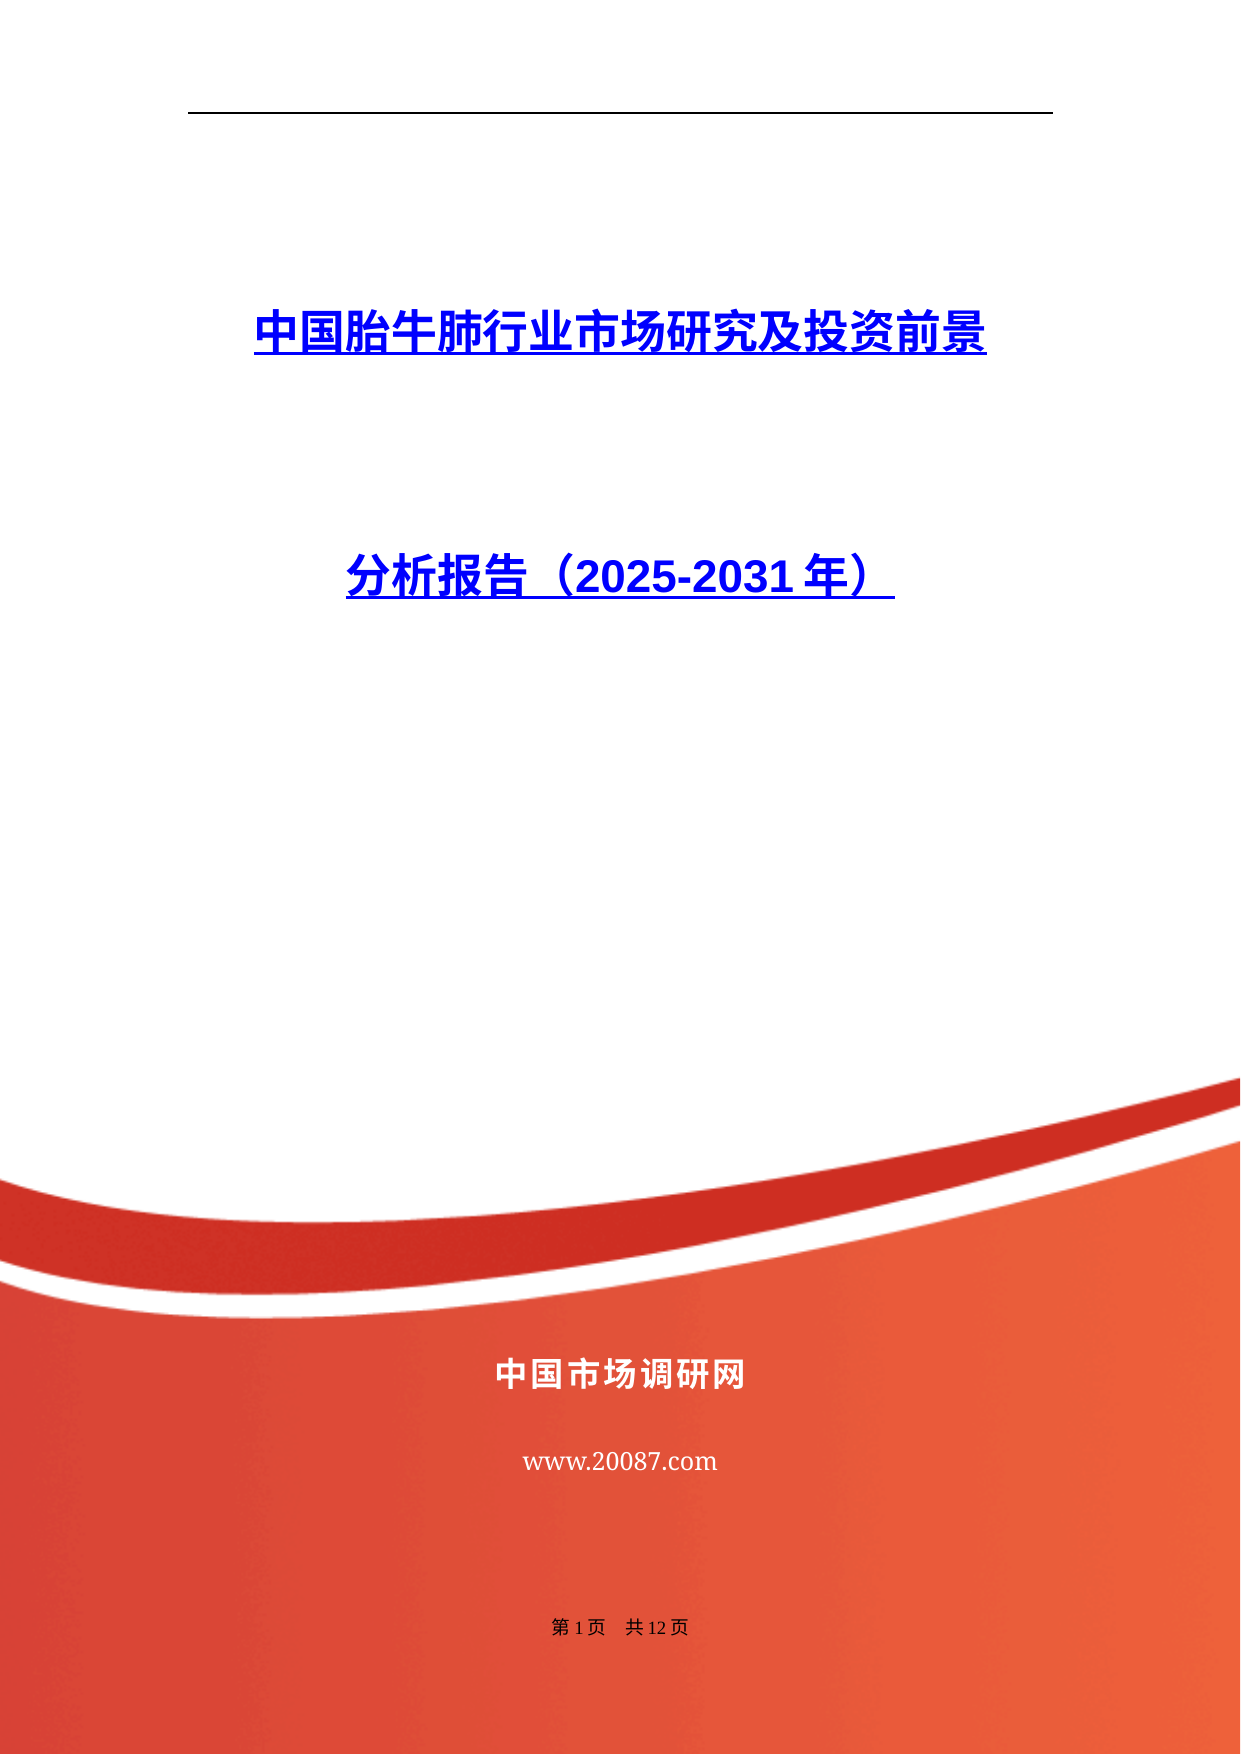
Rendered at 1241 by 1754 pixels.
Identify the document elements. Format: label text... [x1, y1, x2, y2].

text www.20087.com [187, 1428, 1053, 1493]
subtitle 中国市场调研网 [187, 1339, 1053, 1404]
picture [0, 1006, 1241, 1754]
table_header 中国胎牛肺行业市场研究及投资前景分析报告（2025-2031年） [188, 207, 1053, 773]
